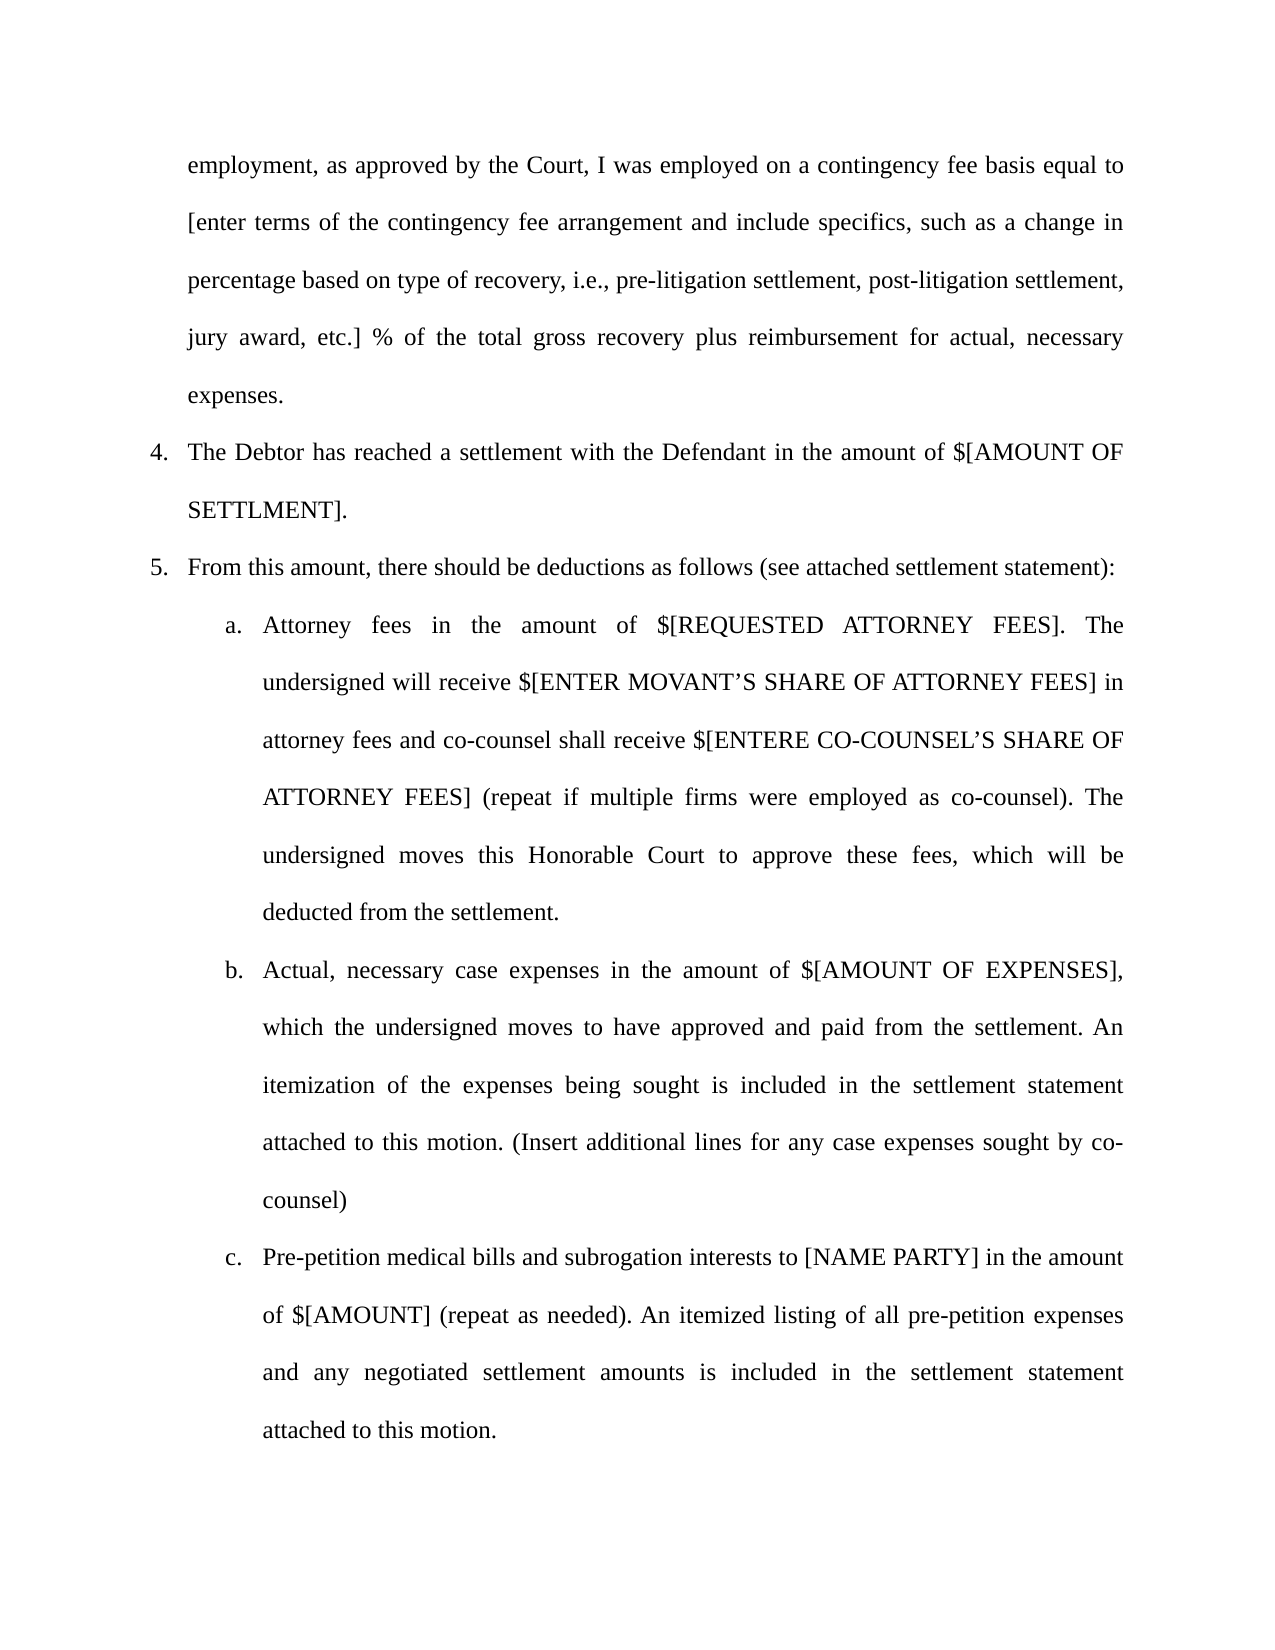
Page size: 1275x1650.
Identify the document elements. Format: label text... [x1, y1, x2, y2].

list The Debtor has reached a settlement with the Defendant in the amount of $[AMOUNT OF SETTLMENT]. [150, 437, 1125, 524]
list Pre-petition medical bills and subrogation interests to [NAME PARTY] in the amount of $[AMOUNT] (repeat as needed). An itemized listing of all pre-petition expenses and any negotiated settlement amounts is included in the settlement statement attached to this motion. [225, 1242, 1125, 1444]
list From this amount, there should be deductions as follows (see attached settlement statement): [150, 552, 1125, 581]
list Actual, necessary case expenses in the amount of $[AMOUNT OF EXPENSES], which the undersigned moves to have approved and paid from the settlement. An itemization of the expenses being sought is included in the settlement statement attached to this motion. (Insert additional lines for any case expenses sought by co-counsel) [225, 955, 1125, 1214]
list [150, 150, 1125, 409]
list Attorney fees in the amount of $[REQUESTED ATTORNEY FEES]. The undersigned will receive $[ENTER MOVANT’S SHARE OF ATTORNEY FEES] in attorney fees and co-counsel shall receive $[ENTERE CO-COUNSEL’S SHARE OF ATTORNEY FEES] (repeat if multiple firms were employed as co-counsel). The undersigned moves this Honorable Court to approve these fees, which will be deducted from the settlement. [225, 610, 1125, 926]
